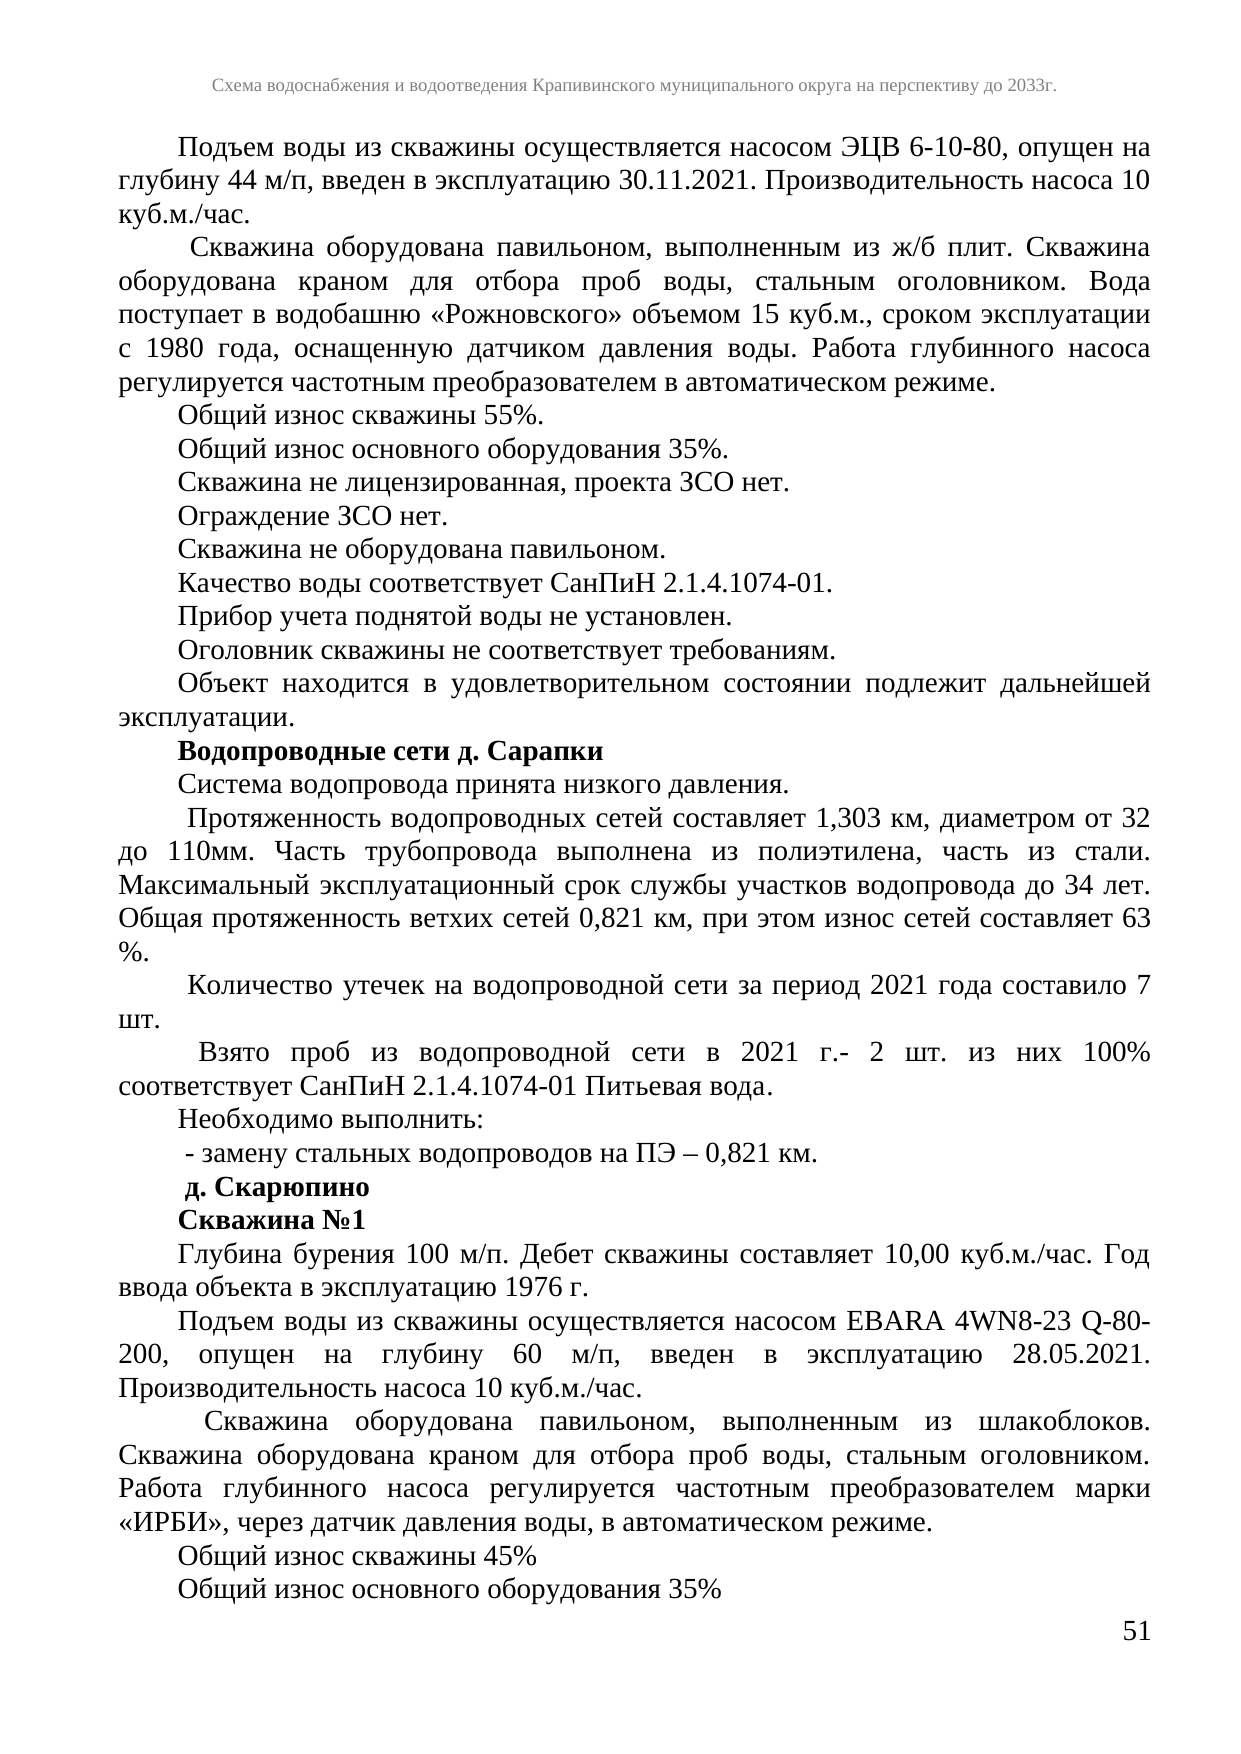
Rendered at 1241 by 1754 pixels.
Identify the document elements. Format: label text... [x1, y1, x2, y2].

text д. Скарюпино [118, 1169, 1152, 1202]
text Система водопровода принята низкого давления. [118, 766, 1152, 800]
text Скважина оборудована павильоном, выполненным из ж/б плит. Скважина оборудована краном для отбора проб воды, стальным оголовником. Вода поступает в водобашню «Рожновского» объемом 15 куб.м., сроком эксплуатации с 1980 года, оснащенную датчиком давления воды. Работа глубинного насоса регулируется частотным преобразователем в автоматическом режиме. [118, 229, 1152, 397]
text Общий износ скважины 55%. [118, 397, 1152, 431]
text - замену стальных водопроводов на ПЭ – 0,821 км. [118, 1135, 1152, 1169]
text Подъем воды из скважины осуществляется насосом EBARA 4WN8-23 Q-80-200, опущен на глубину 60 м/п, введен в эксплуатацию 28.05.2021. Производительность насоса 10 куб.м./час. [118, 1303, 1152, 1403]
text Скважина не оборудована павильоном. [118, 531, 1152, 565]
text Оголовник скважины не соответствует требованиям. [118, 632, 1152, 666]
text Общий износ основного оборудования 35% [118, 1571, 1152, 1605]
text Ограждение ЗСО нет. [118, 498, 1152, 531]
text Взято проб из водопроводной сети в 2021 г.- 2 шт. из них 100% соответствует СанПиН 2.1.4.1074-01 Питьевая вода. [118, 1034, 1152, 1102]
text Прибор учета поднятой воды не установлен. [118, 598, 1152, 632]
text Протяженность водопроводных сетей составляет 1,303 км, диаметром от 32 до 110мм. Часть трубопровода выполнена из полиэтилена, часть из стали. Максимальный эксплуатационный срок службы участков водопровода до 34 лет. Общая протяженность ветхих сетей 0,821 км, при этом износ сетей составляет 63 %. [118, 800, 1152, 967]
text Количество утечек на водопроводной сети за период 2021 года составило 7 шт. [118, 967, 1152, 1034]
text Подъем воды из скважины осуществляется насосом ЭЦВ 6-10-80, опущен на глубину 44 м/п, введен в эксплуатацию 30.11.2021. Производительность насоса 10 куб.м./час. [118, 129, 1152, 229]
text Объект находится в удовлетворительном состоянии подлежит дальнейшей эксплуатации. [118, 666, 1152, 733]
text Водопроводные сети д. Сарапки [118, 733, 1152, 766]
text Необходимо выполнить: [118, 1102, 1152, 1135]
text Общий износ основного оборудования 35%. [118, 431, 1152, 464]
text Глубина бурения 100 м/п. Дебет скважины составляет 10,00 куб.м./час. Год ввода объекта в эксплуатацию 1976 г. [118, 1236, 1152, 1303]
text Общий износ скважины 45% [118, 1538, 1152, 1571]
text Скважина не лицензированная, проекта ЗСО нет. [118, 464, 1152, 498]
text Качество воды соответствует СанПиН 2.1.4.1074-01. [118, 565, 1152, 598]
text Скважина оборудована павильоном, выполненным из шлакоблоков. Скважина оборудована краном для отбора проб воды, стальным оголовником. Работа глубинного насоса регулируется частотным преобразователем марки «ИРБИ», через датчик давления воды, в автоматическом режиме. [118, 1403, 1152, 1538]
text Скважина №1 [118, 1202, 1152, 1236]
